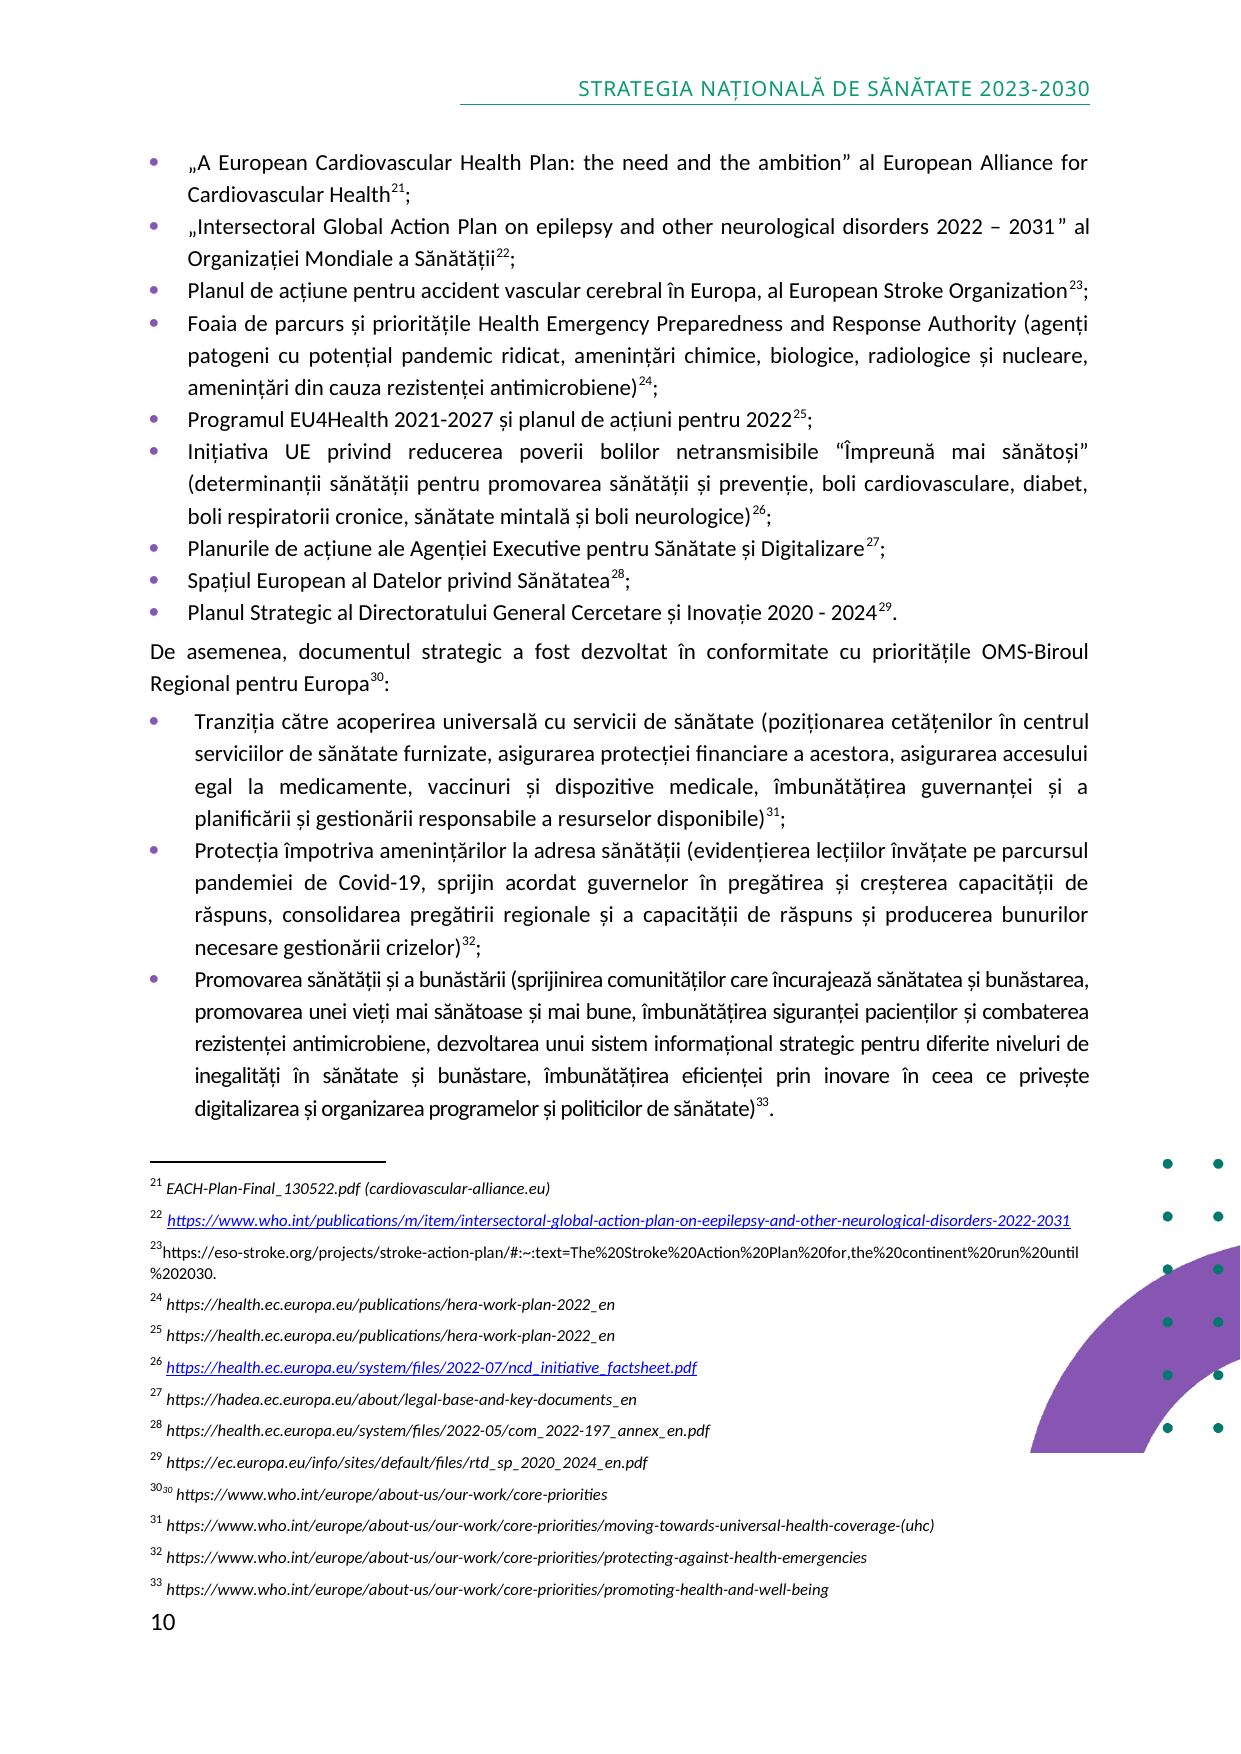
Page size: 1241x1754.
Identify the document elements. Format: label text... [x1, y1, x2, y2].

text De asemenea, documentul strategic a fost dezvoltat în conformitate cu prioritățile OMS-Biroul Regional pentru Europa: [150, 637, 1090, 697]
list Tranziția către acoperirea universală cu servicii de sănătate (poziționarea cetățenilor în centrul serviciilor de sănătate furnizate, asigurarea protecției financiare a acestora, asigurarea accesului egal la medicamente, vaccinuri și dispozitive medicale, îmbunătățirea guvernanței și a planificării și gestionării responsabile a resurselor disponibile); [150, 707, 1090, 832]
list Planurile de acțiune ale Agenției Executive pentru Sănătate și Digitalizare; [150, 534, 1090, 562]
list Inițiativa UE privind reducerea poverii bolilor netransmisibile “Împreună mai sănătoși” (determinanții sănătății pentru promovarea sănătății și prevenție, boli cardiovasculare, diabet, boli respiratorii cronice, sănătate mintală și boli neurologice); [150, 437, 1090, 530]
list Spațiul European al Datelor privind Sănătatea; [150, 566, 1090, 594]
list „Intersectoral Global Action Plan on epilepsy and other neurological disorders 2022 – 2031” al Organizației Mondiale a Sănătății; [150, 212, 1090, 272]
list Foaia de parcurs și prioritățile Health Emergency Preparedness and Response Authority (agenți patogeni cu potențial pandemic ridicat, amenințări chimice, biologice, radiologice și nucleare, amenințări din cauza rezistenței antimicrobiene); [150, 309, 1090, 401]
picture [0, 0, 1241, 1453]
list Promovarea sănătății și a bunăstării (sprijinirea comunităților care încurajează sănătatea și bunăstarea, promovarea unei vieți mai sănătoase și mai bune, îmbunătățirea siguranței pacienților și combaterea rezistenței antimicrobiene, dezvoltarea unui sistem informațional strategic pentru diferite niveluri de inegalități în sănătate și bunăstare, îmbunătățirea eficienței prin inovare în ceea ce privește digitalizarea și organizarea programelor și politicilor de sănătate). [150, 965, 1090, 1122]
list Planul Strategic al Directoratului General Cercetare și Inovație 2020 - 2024. [150, 598, 1090, 626]
list Planul de acțiune pentru accident vascular cerebral în Europa, al European Stroke Organization; [150, 276, 1090, 304]
list Protecția împotriva amenințărilor la adresa sănătății (evidențierea lecțiilor învățate pe parcursul pandemiei de Covid-19, sprijin acordat guvernelor în pregătirea și creșterea capacității de răspuns, consolidarea pregătirii regionale și a capacității de răspuns și producerea bunurilor necesare gestionării crizelor); [150, 836, 1090, 961]
list Programul EU4Health 2021-2027 și planul de acțiuni pentru 2022; [150, 405, 1090, 433]
list „A European Cardiovascular Health Plan: the need and the ambition” al European Alliance for Cardiovascular Health; [150, 148, 1090, 208]
